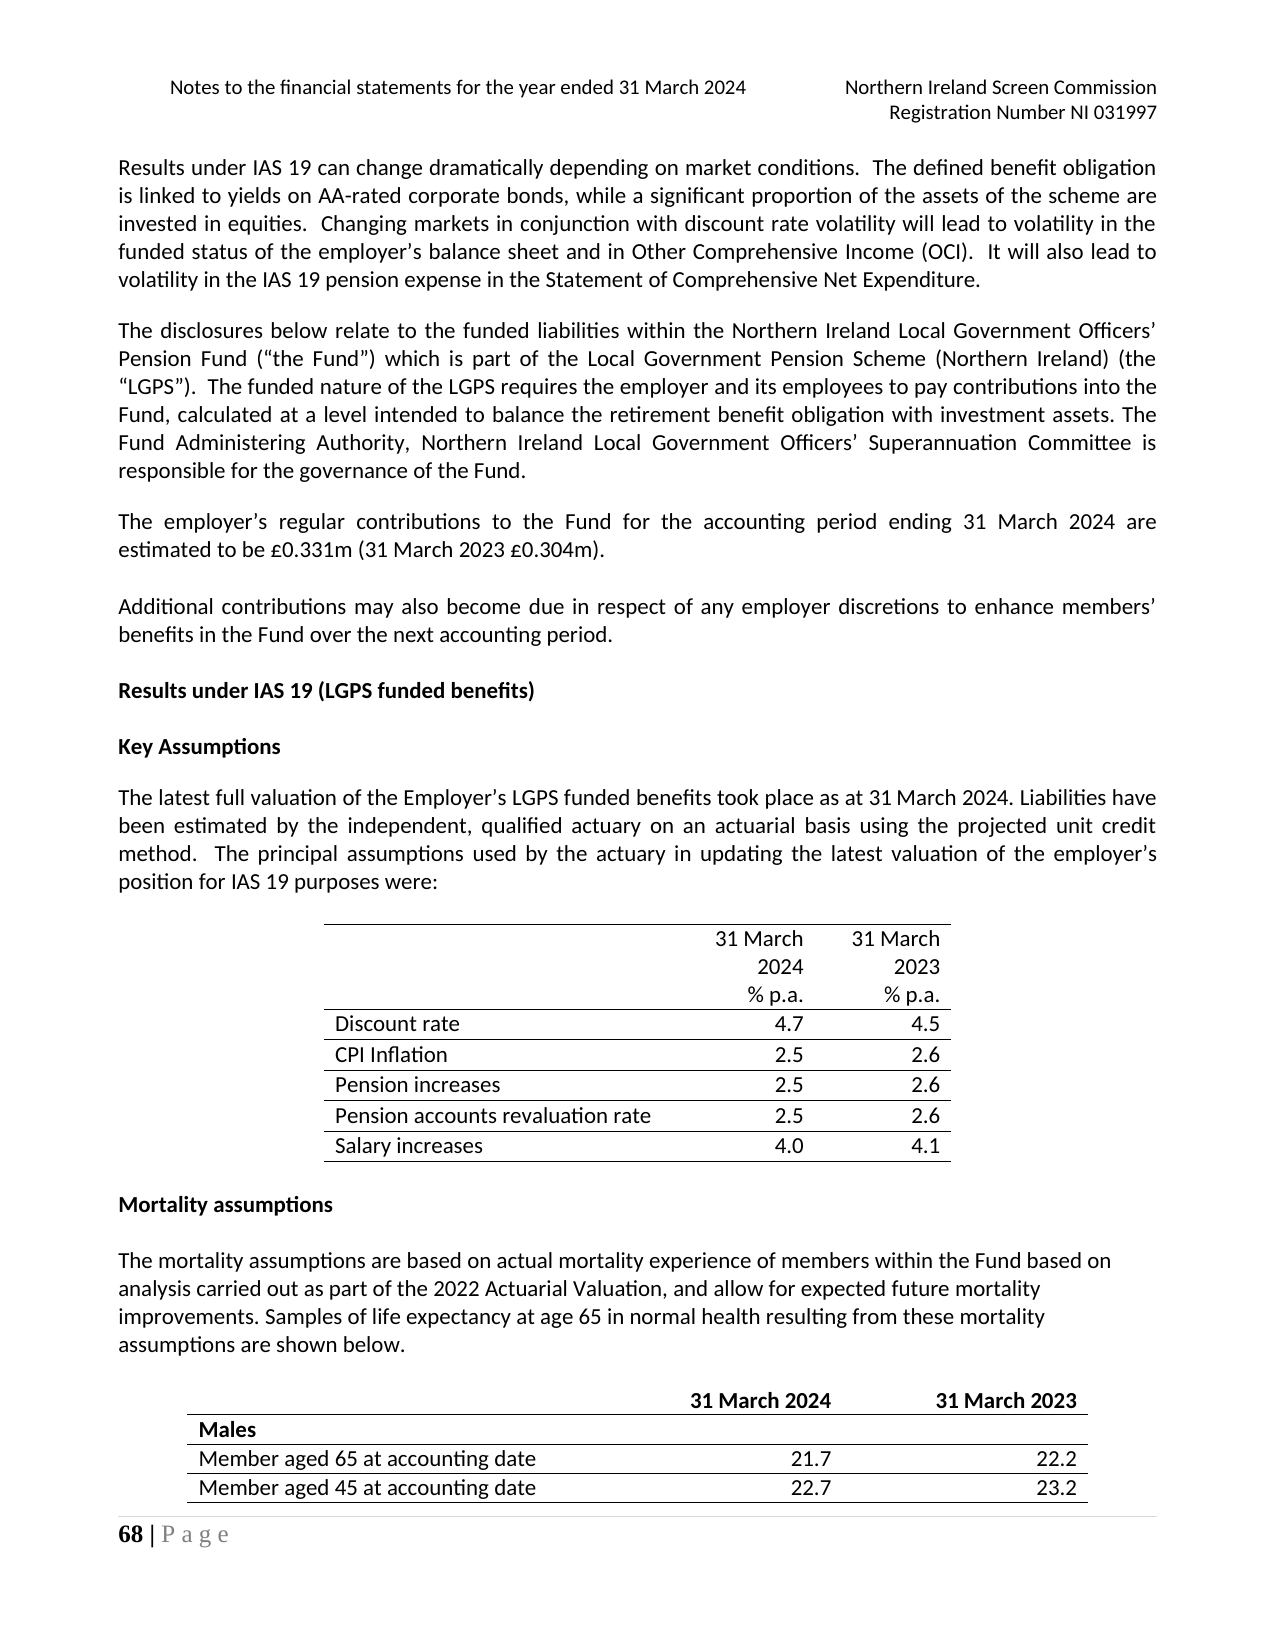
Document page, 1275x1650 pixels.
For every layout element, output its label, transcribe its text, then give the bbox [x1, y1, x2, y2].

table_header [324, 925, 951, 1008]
text Additional contributions may also become due in respect of any employer discretions to enhance members’ benefits in the Fund over the next accounting period. [118, 592, 1157, 648]
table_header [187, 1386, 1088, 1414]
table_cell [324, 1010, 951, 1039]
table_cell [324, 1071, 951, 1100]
text The mortality assumptions are based on actual mortality experience of members within the Fund based on analysis carried out as part of the 2022 Actuarial Valuation, and allow for expected future mortality improvements. Samples of life expectancy at age 65 in normal health resulting from these mortality assumptions are shown below. [118, 1246, 1157, 1358]
text The employer’s regular contributions to the Fund for the accounting period ending 31 March 2024 are estimated to be £0.331m (31 March 2023 £0.304m). [118, 507, 1157, 563]
text Mortality assumptions [118, 1190, 1157, 1218]
text The disclosures below relate to the funded liabilities within the Northern Ireland Local Government Officers’ Pension Fund (“the Fund”) which is part of the Local Government Pension Scheme (Northern Ireland) (the “LGPS”). The funded nature of the LGPS requires the employer and its employees to pay contributions into the Fund, calculated at a level intended to balance the retirement benefit obligation with investment assets. The Fund Administering Authority, Northern Ireland Local Government Officers’ Superannuation Committee is responsible for the governance of the Fund. [118, 316, 1157, 484]
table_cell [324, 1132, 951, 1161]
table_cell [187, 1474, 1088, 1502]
text Results under IAS 19 (LGPS funded benefits) [118, 676, 1157, 704]
text The latest full valuation of the Employer’s LGPS funded benefits took place as at 31 March 2024. Liabilities have been estimated by the independent, qualified actuary on an actuarial basis using the projected unit credit method. The principal assumptions used by the actuary in updating the latest valuation of the employer’s position for IAS 19 purposes were: [118, 783, 1157, 895]
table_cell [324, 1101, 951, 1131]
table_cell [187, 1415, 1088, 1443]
text Key Assumptions [118, 732, 1157, 760]
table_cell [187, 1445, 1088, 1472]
text Results under IAS 19 can change dramatically depending on market conditions. The defined benefit obligation is linked to yields on AA-rated corporate bonds, while a significant proportion of the assets of the scheme are invested in equities. Changing markets in conjunction with discount rate volatility will lead to volatility in the funded status of the employer’s balance sheet and in Other Comprehensive Income (OCI). It will also lead to volatility in the IAS 19 pension expense in the Statement of Comprehensive Net Expenditure. [118, 153, 1157, 293]
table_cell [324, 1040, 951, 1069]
